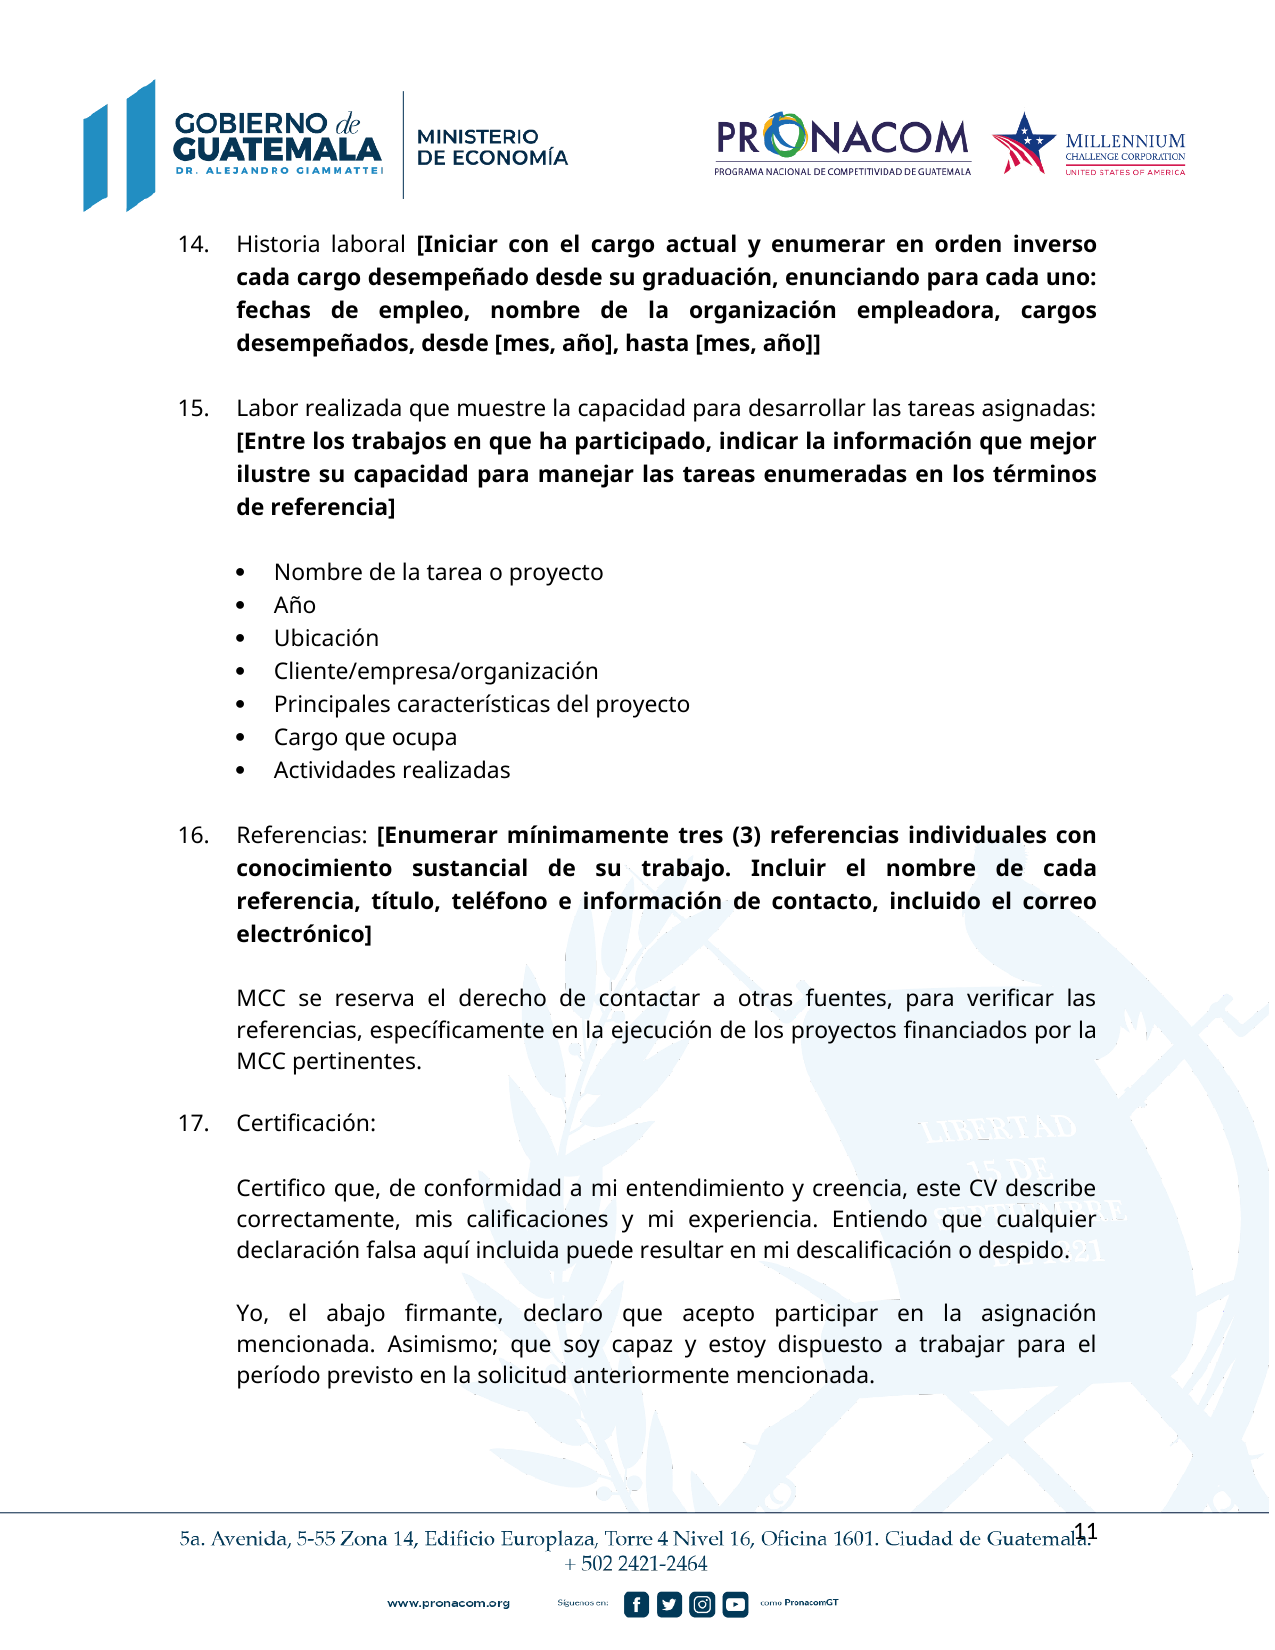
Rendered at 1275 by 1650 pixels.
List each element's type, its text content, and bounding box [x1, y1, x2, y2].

list Actividades realizadas [236, 754, 1098, 786]
list Ubicación [236, 622, 1098, 653]
list Principales características del proyecto [236, 688, 1098, 719]
list Cargo que ocupa [236, 721, 1098, 752]
list Referencias: [Enumerar mínimamente tres (3) referencias individuales con conocimiento sustancial de su trabajo. Incluir el nombre de cada referencia, título, teléfono e información de contacto, incluido el correo electrónico] [177, 819, 1098, 949]
list Historia laboral [Iniciar con el cargo actual y enumerar en orden inverso cada cargo desempeñado desde su graduación, enunciando para cada uno: fechas de empleo, nombre de la organización empleadora, cargos desempeñados, desde [mes, año], hasta [mes, año]] [177, 228, 1098, 359]
text MCC se reserva el derecho de contactar a otras fuentes, para verificar las referencias, específicamente en la ejecución de los proyectos financiados por la MCC pertinentes. [236, 982, 1098, 1076]
list Cliente/empresa/organización [236, 655, 1098, 686]
list Certificación: [177, 1107, 1098, 1139]
list Labor realizada que muestre la capacidad para desarrollar las tareas asignadas: [Entre los trabajos en que ha participado, indicar la información que mejor ilustre su capacidad para manejar las tareas enumeradas en los términos de referencia] [177, 392, 1098, 522]
list Año [236, 589, 1098, 620]
text Certifico que, de conformidad a mi entendimiento y creencia, este CV describe correctamente, mis calificaciones y mi experiencia. Entiendo que cualquier declaración falsa aquí incluida puede resultar en mi descalificación o despido. [236, 1172, 1098, 1266]
list Nombre de la tarea o proyecto [236, 556, 1098, 587]
text Yo, el abajo firmante, declaro que acepto participar en la asignación mencionada. Asimismo; que soy capaz y estoy dispuesto a trabajar para el período previsto en la solicitud anteriormente mencionada. [236, 1297, 1098, 1391]
picture [0, 7, 1269, 1650]
